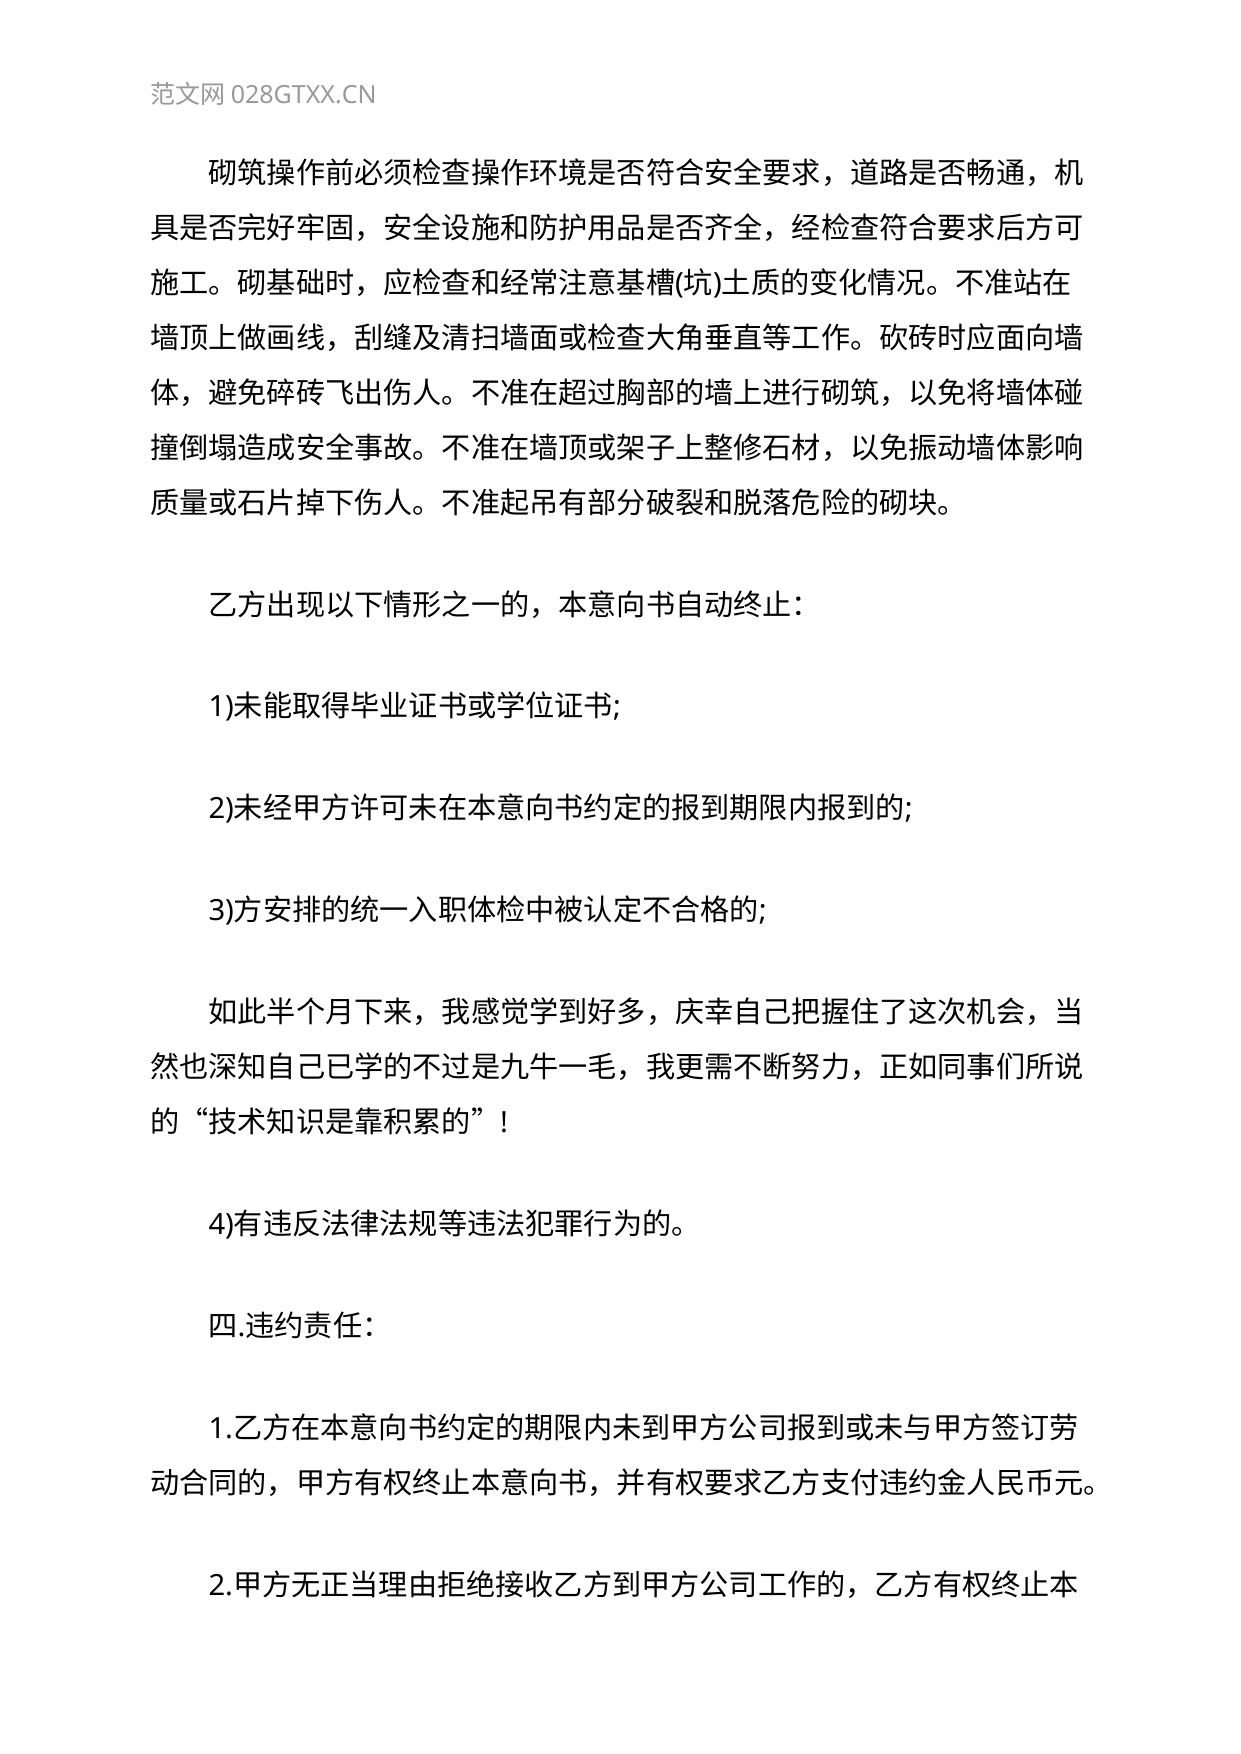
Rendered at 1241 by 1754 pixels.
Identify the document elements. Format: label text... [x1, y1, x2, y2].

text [150, 1561, 1090, 1604]
text 四.违约责任： [150, 1303, 1090, 1345]
text 3)方安排的统一入职体检中被认定不合格的; [150, 887, 1090, 929]
text 砌筑操作前必须检查操作环境是否符合安全要求，道路是否畅通，机具是否完好牢固，安全设施和防护用品是否齐全，经检查符合要求后方可施工。砌基础时，应检查和经常注意基槽(坑)土质的变化情况。不准站在墙顶上做画线，刮缝及清扫墙面或检查大角垂直等工作。砍砖时应面向墙体，避免碎砖飞出伤人。不准在超过胸部的墙上进行砌筑，以免将墙体碰撞倒塌造成安全事故。不准在墙顶或架子上整修石材，以免振动墙体影响质量或石片掉下伤人。不准起吊有部分破裂和脱落危险的砌块。 [150, 150, 1090, 522]
text 如此半个月下来，我感觉学到好多，庆幸自己把握住了这次机会，当然也深知自己已学的不过是九牛一毛，我更需不断努力，正如同事们所说的“技术知识是靠积累的”! [150, 989, 1090, 1141]
text 2)未经甲方许可未在本意向书约定的报到期限内报到的; [150, 785, 1090, 827]
text 1.乙方在本意向书约定的期限内未到甲方公司报到或未与甲方签订劳动合同的，甲方有权终止本意向书，并有权要求乙方支付违约金人民币元。 [150, 1405, 1090, 1502]
text 1)未能取得毕业证书或学位证书; [150, 683, 1090, 725]
text 4)有违反法律法规等违法犯罪行为的。 [150, 1201, 1090, 1243]
text 乙方出现以下情形之一的，本意向书自动终止： [150, 581, 1090, 623]
